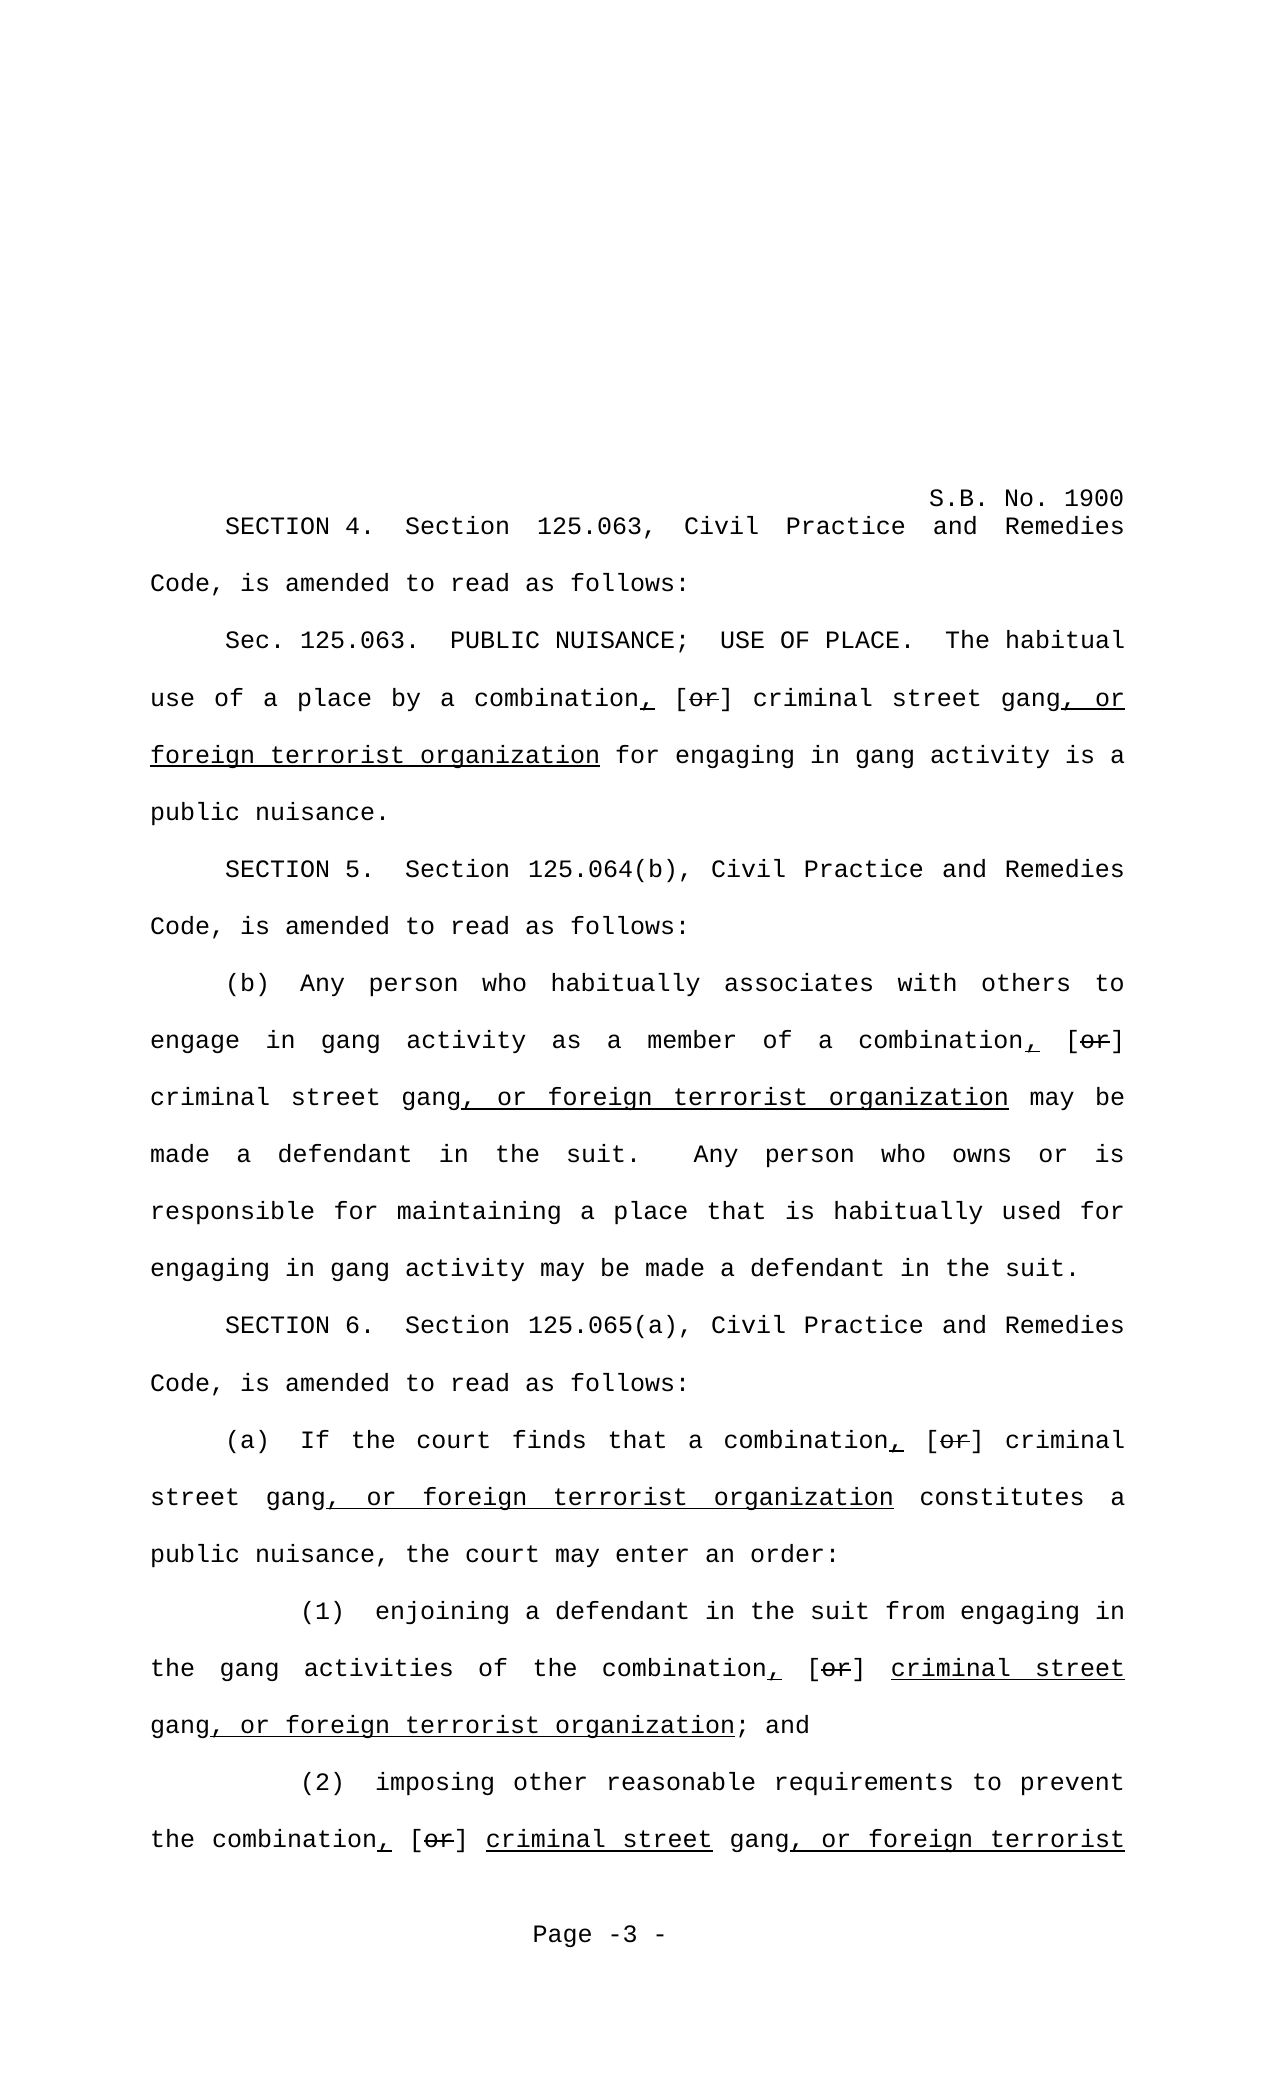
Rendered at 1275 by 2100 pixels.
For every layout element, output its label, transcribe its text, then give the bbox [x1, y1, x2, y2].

text SECTION 5. Section 125.064(b), Civil Practice and Remedies Code, is amended to read as follows: [150, 856, 1125, 942]
text (1) enjoining a defendant in the suit from engaging in the gang activities of the combination, [or] criminal street gang, or foreign terrorist organization; and [150, 1598, 1125, 1741]
text SECTION 6. Section 125.065(a), Civil Practice and Remedies Code, is amended to read as follows: [150, 1313, 1125, 1398]
text Sec. 125.063. PUBLIC NUISANCE; USE OF PLACE. The habitual use of a place by a combination, [or] criminal street gang, or foreign terrorist organization for engaging in gang activity is a public nuisance. [150, 628, 1125, 828]
text SECTION 4. Section 125.063, Civil Practice and Remedies Code, is amended to read as follows: [150, 514, 1125, 599]
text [150, 1769, 1125, 1855]
text (b) Any person who habitually associates with others to engage in gang activity as a member of a combination, [or] criminal street gang, or foreign terrorist organization may be made a defendant in the suit. Any person who owns or is responsible for maintaining a place that is habitually used for engaging in gang activity may be made a defendant in the suit. [150, 970, 1125, 1284]
text (a) If the court finds that a combination, [or] criminal street gang, or foreign terrorist organization constitutes a public nuisance, the court may enter an order: [150, 1427, 1125, 1570]
